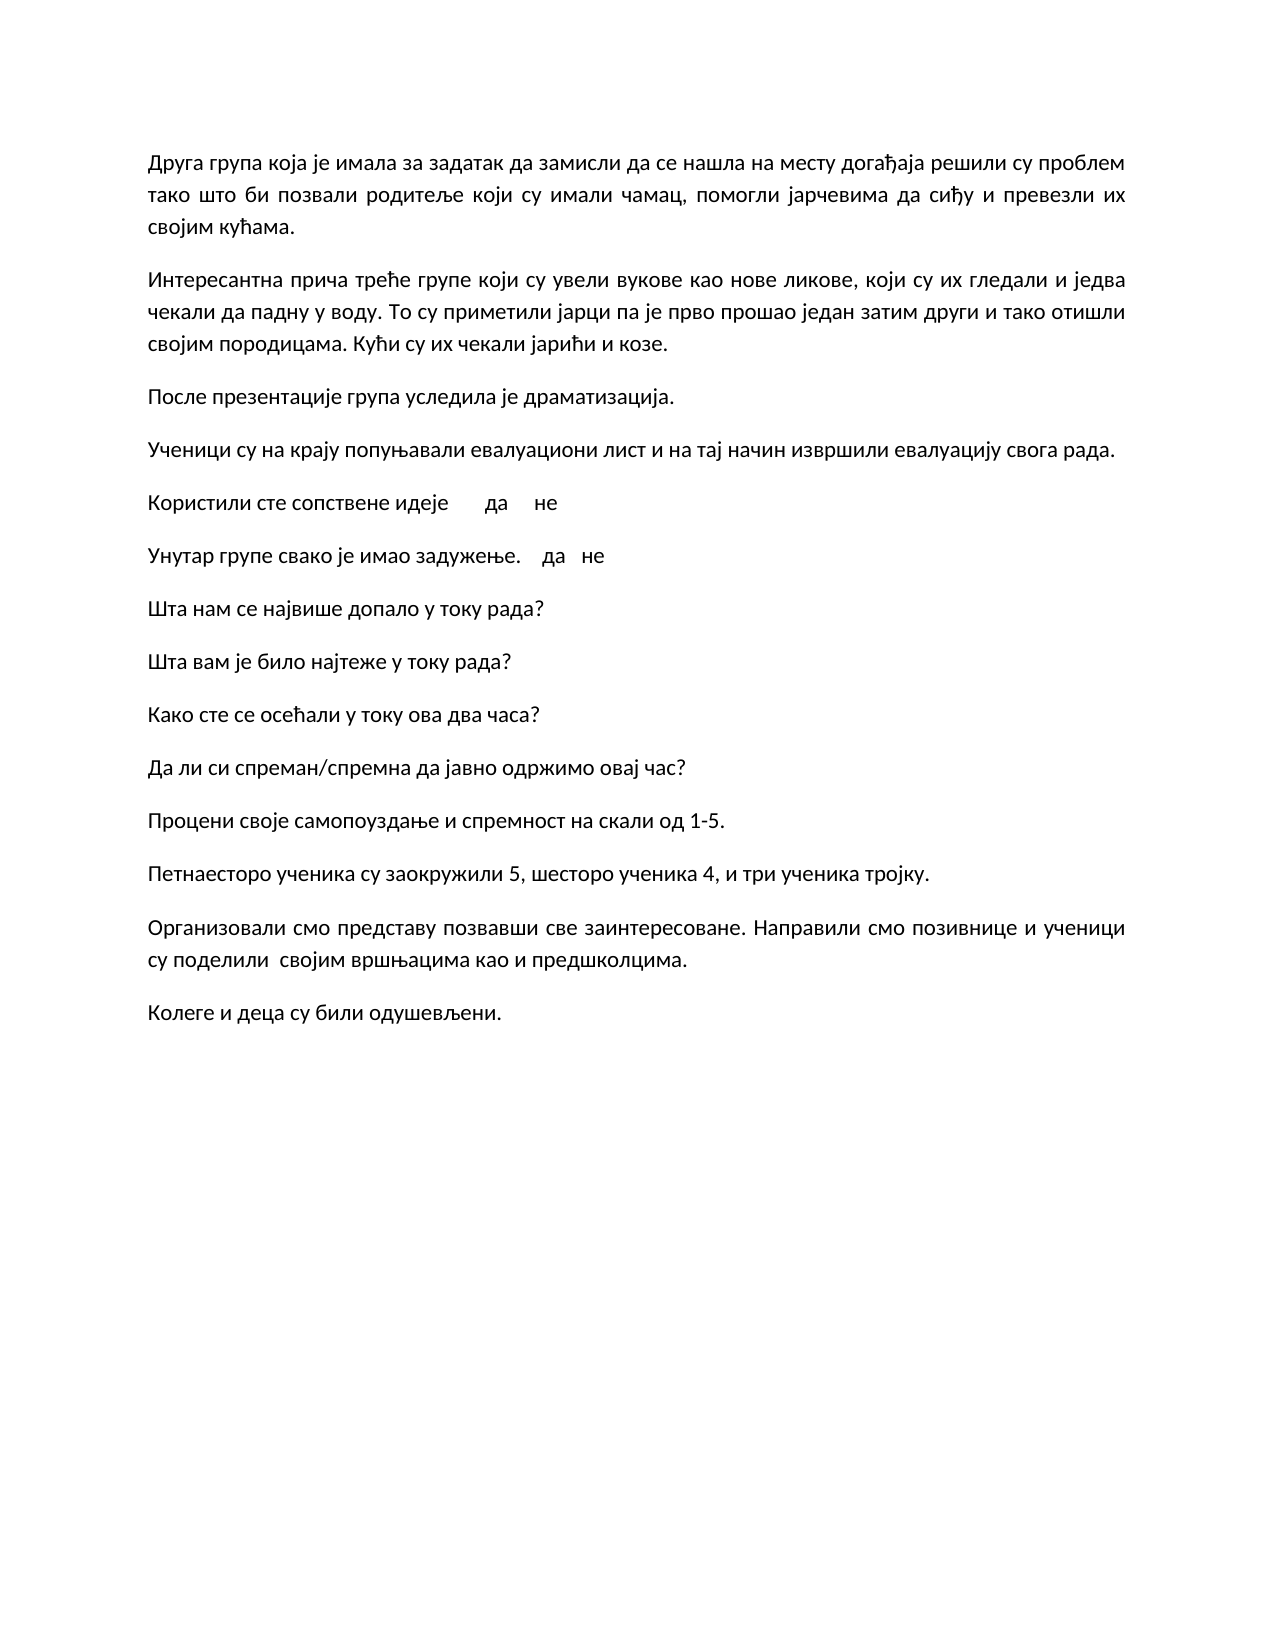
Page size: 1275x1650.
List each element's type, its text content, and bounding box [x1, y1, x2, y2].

text Колеге и деца су били одушевљени. [148, 998, 1127, 1026]
text Да ли си спреман/спремна да јавно одржимо овај час? [148, 753, 1127, 782]
text Унутар групе свако је имао задужење. да не [148, 541, 1127, 569]
text Како сте се осећали у току ова два часа? [148, 701, 1127, 728]
text Интересантна прича треће групе који су увели вукове као нове ликове, који су их гледали и једва чекали да падну у воду. То су приметили јарци па је прво прошао један затим други и тако отишли својим породицама. Кући су их чекали јарићи и козе. [148, 265, 1127, 357]
text Организовали смо представу позвавши све заинтересоване. Направили смо позивнице и ученици су поделили својим вршњацима као и предшколцима. [148, 913, 1127, 973]
text Шта нам се највише допало у току рада? [148, 594, 1127, 622]
text Процени своје самопоуздање и спремност на скали од 1-5. [148, 807, 1127, 834]
text Ученици су на крају попуњавали евалуациони лист и на тај начин извршили евалуацију свога рада. [148, 435, 1127, 463]
text Петнаесторо ученика су заокружили 5, шесторо ученика 4, и три ученика тројку. [148, 859, 1127, 888]
text После презентације група уследила је драматизација. [148, 382, 1127, 410]
text Друга група која је имала за задатак да замисли да се нашла на месту догађаја решили су проблем тако што би позвали родитеље који су имали чамац, помогли јарчевима да сиђу и превезли их својим кућама. [148, 148, 1127, 240]
text Користили сте сопствене идеје да не [148, 488, 1127, 516]
text Шта вам је било најтеже у току рада? [148, 647, 1127, 676]
